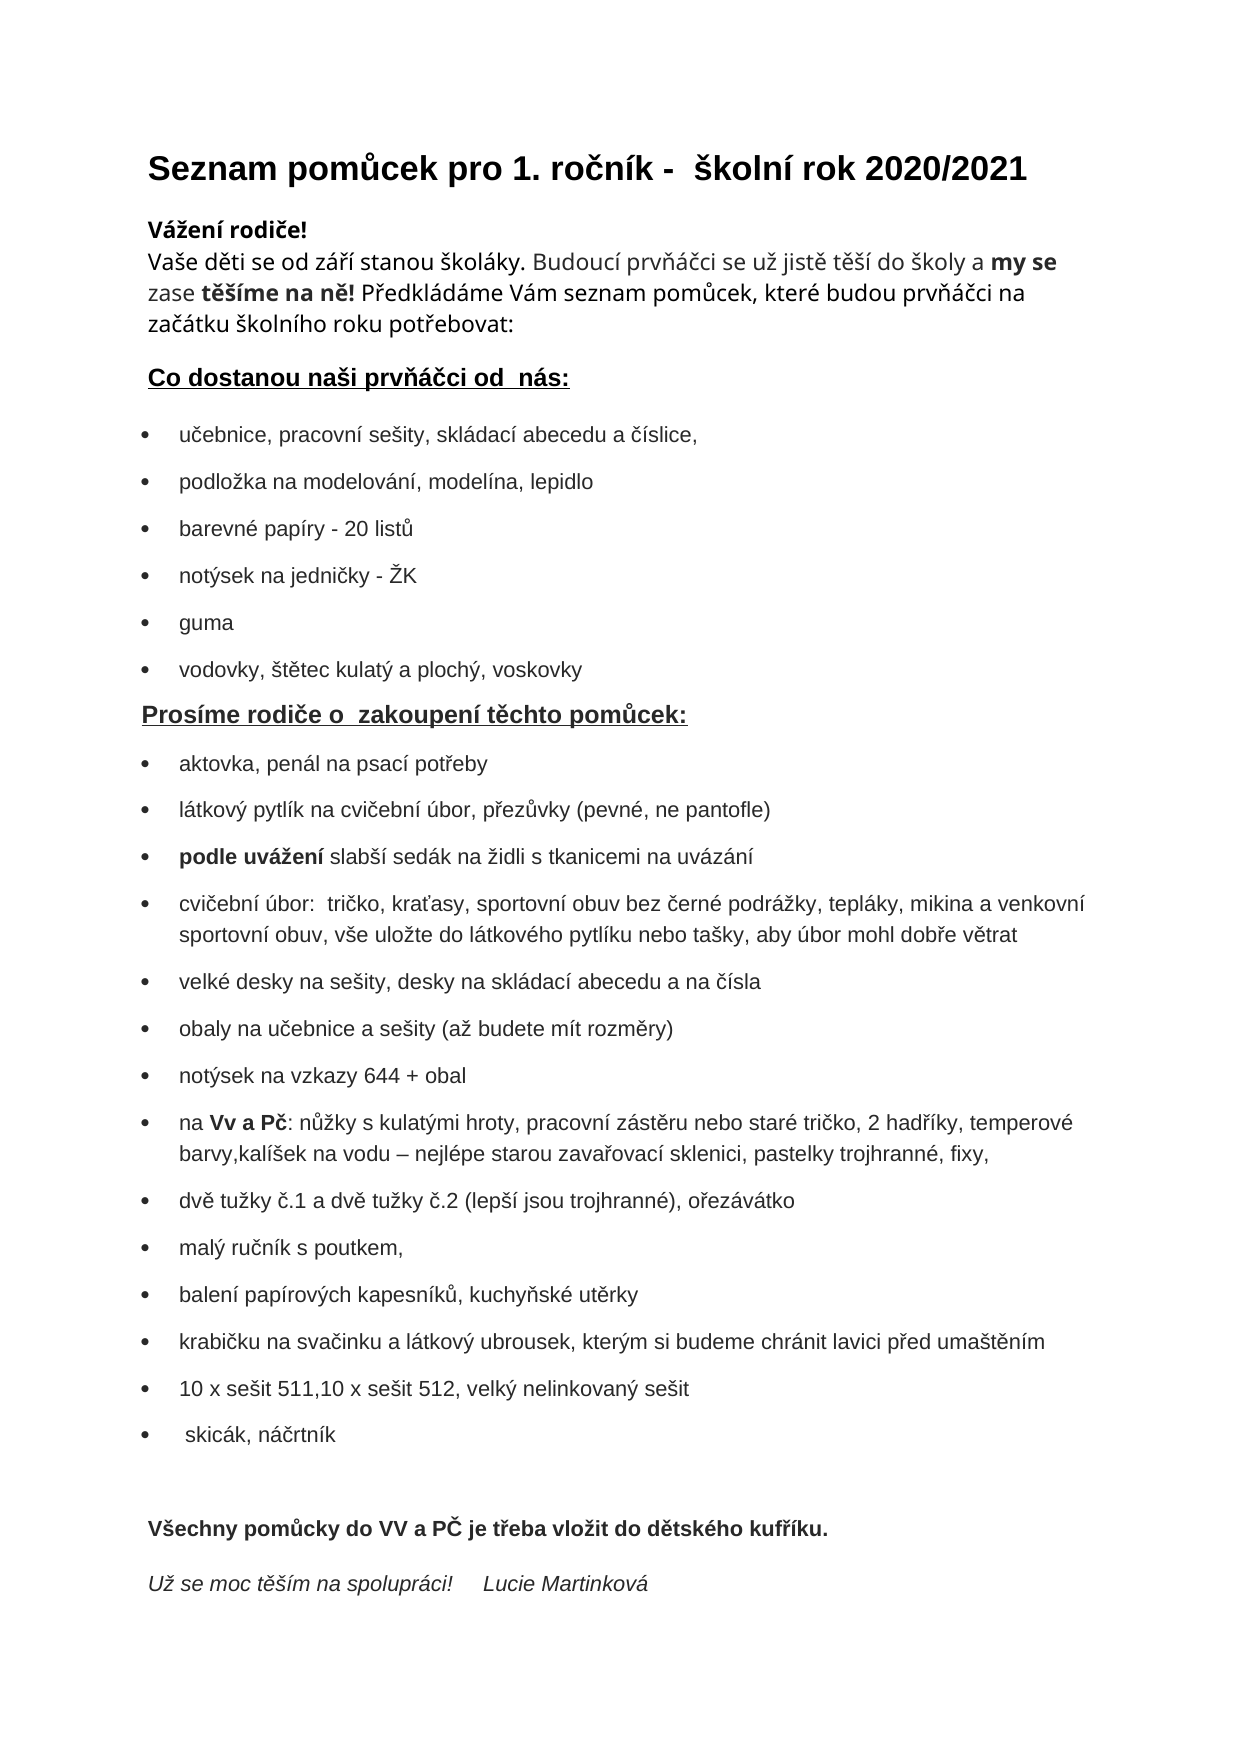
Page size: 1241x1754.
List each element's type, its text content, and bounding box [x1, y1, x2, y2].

text Vaše děti se od září stanou školáky. Budoucí prvňáčci se už jistě těší do školy a my se zase těšíme na ně! Předkládáme Vám seznam pomůcek, které budou prvňáčci na začátku školního roku potřebovat: [148, 245, 1093, 339]
list aktovka, penál na psací potřeby [141, 744, 1093, 776]
list cvičební úbor: tričko, kraťasy, sportovní obuv bez černé podrážky, tepláky, mikina a venkovní sportovní obuv, vše uložte do látkového pytlíku nebo tašky, aby úbor mohl dobře větrat [141, 885, 1093, 948]
list notýsek na jedničky - ŽK [141, 557, 1093, 588]
list barevné papíry - 20 listů [141, 510, 1093, 541]
text Vážení rodiče! [148, 214, 1093, 245]
list na Vv a Pč: nůžky s kulatými hroty, pracovní zástěru nebo staré tričko, 2 hadříky, temperové barvy,kalíšek na vodu – nejlépe starou zavařovací sklenici, pastelky trojhranné, fixy, [141, 1104, 1093, 1166]
list obaly na učebnice a sešity (až budete mít rozměry) [141, 1010, 1093, 1041]
list učebnice, pracovní sešity, skládací abecedu a číslice, [141, 416, 1093, 448]
list dvě tužky č.1 a dvě tužky č.2 (lepší jsou trojhranné), ořezávátko [141, 1182, 1093, 1213]
list guma [141, 604, 1093, 635]
list krabičku na svačinku a látkový ubrousek, kterým si budeme chránit lavici před umaštěním [141, 1323, 1093, 1354]
text Všechny pomůcky do VV a PČ je třeba vložit do dětského kufříku. [148, 1510, 1093, 1541]
list podložka na modelování, modelína, lepidlo [141, 463, 1093, 494]
list látkový pytlík na cvičební úbor, přezůvky (pevné, ne pantofle) [141, 791, 1093, 823]
list notýsek na vzkazy 644 + obal [141, 1057, 1093, 1088]
list skicák, náčrtník [141, 1416, 1093, 1448]
list 10 x sešit 511,10 x sešit 512, velký nelinkovaný sešit [141, 1369, 1093, 1401]
text Už se moc těším na spolupráci! Lucie Martinková [148, 1565, 1093, 1596]
list velké desky na sešity, desky na skládací abecedu a na čísla [141, 963, 1093, 994]
subtitle Seznam pomůcek pro 1. ročník - školní rok 2020/2021 [148, 148, 1093, 187]
list malý ručník s poutkem, [141, 1229, 1093, 1260]
list balení papírových kapesníků, kuchyňské utěrky [141, 1276, 1093, 1307]
list podle uvážení slabší sedák na židli s tkanicemi na uvázání [141, 838, 1093, 869]
text Co dostanou naši prvňáčci od nás: [148, 363, 1093, 391]
text Prosíme rodiče o zakoupení těchto pomůcek: [141, 698, 1093, 729]
list vodovky, štětec kulatý a plochý, voskovky [141, 651, 1093, 682]
